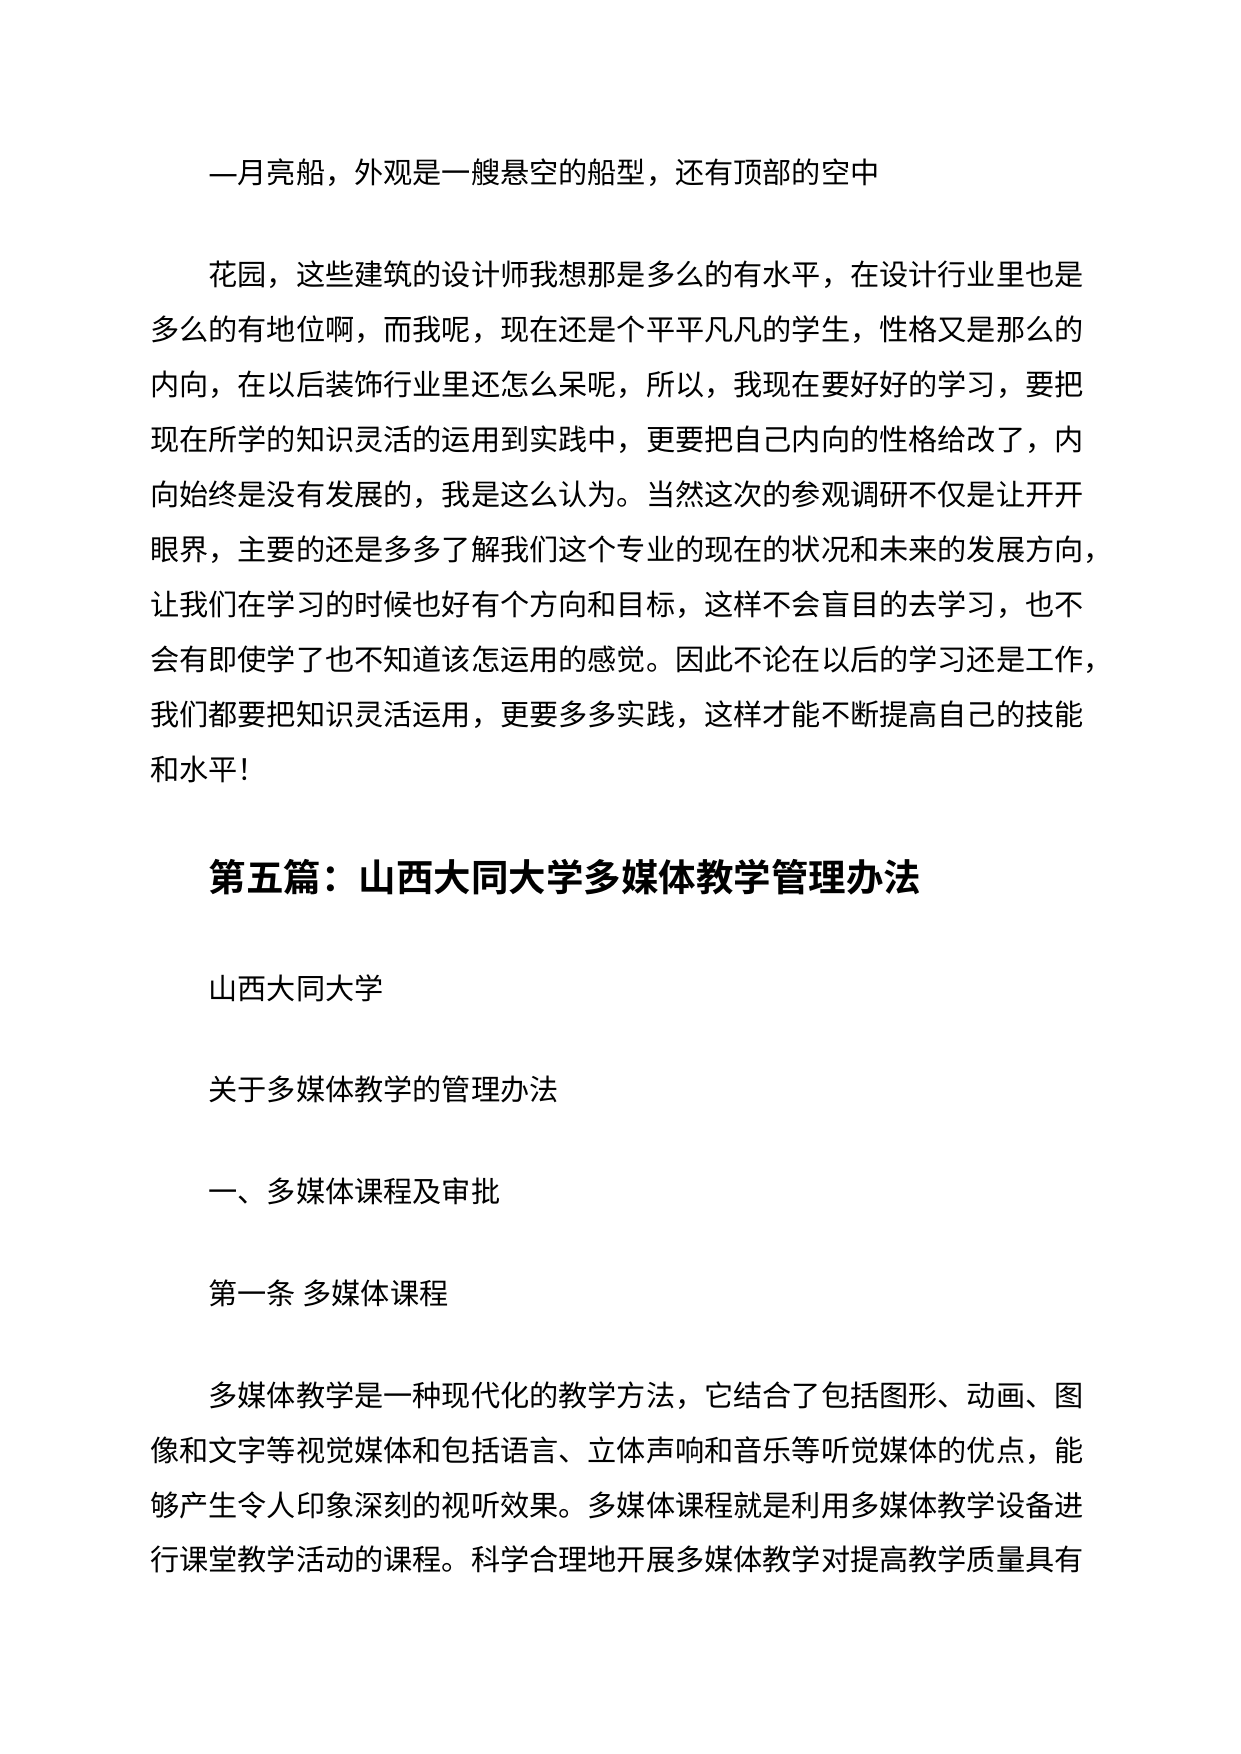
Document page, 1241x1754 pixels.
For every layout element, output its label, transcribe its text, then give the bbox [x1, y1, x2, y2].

text 关于多媒体教学的管理办法 [150, 1067, 1090, 1109]
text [150, 1372, 1090, 1579]
text 花园，这些建筑的设计师我想那是多么的有水平，在设计行业里也是多么的有地位啊，而我呢，现在还是个平平凡凡的学生，性格又是那么的内向，在以后装饰行业里还怎么呆呢，所以，我现在要好好的学习，要把现在所学的知识灵活的运用到实践中，更要把自己内向的性格给改了，内向始终是没有发展的，我是这么认为。当然这次的参观调研不仅是让开开眼界，主要的还是多多了解我们这个专业的现在的状况和未来的发展方向，让我们在学习的时候也好有个方向和目标，这样不会盲目的去学习，也不会有即使学了也不知道该怎运用的感觉。因此不论在以后的学习还是工作，我们都要把知识灵活运用，更要多多实践，这样才能不断提高自己的技能和水平！ [150, 252, 1090, 788]
text 一、多媒体课程及审批 [150, 1169, 1090, 1211]
text 第一条 多媒体课程 [150, 1271, 1090, 1313]
text 山西大同大学 [150, 965, 1090, 1007]
text 第五篇：山西大同大学多媒体教学管理办法 [150, 848, 1090, 902]
text —月亮船，外观是一艘悬空的船型，还有顶部的空中 [150, 150, 1090, 192]
